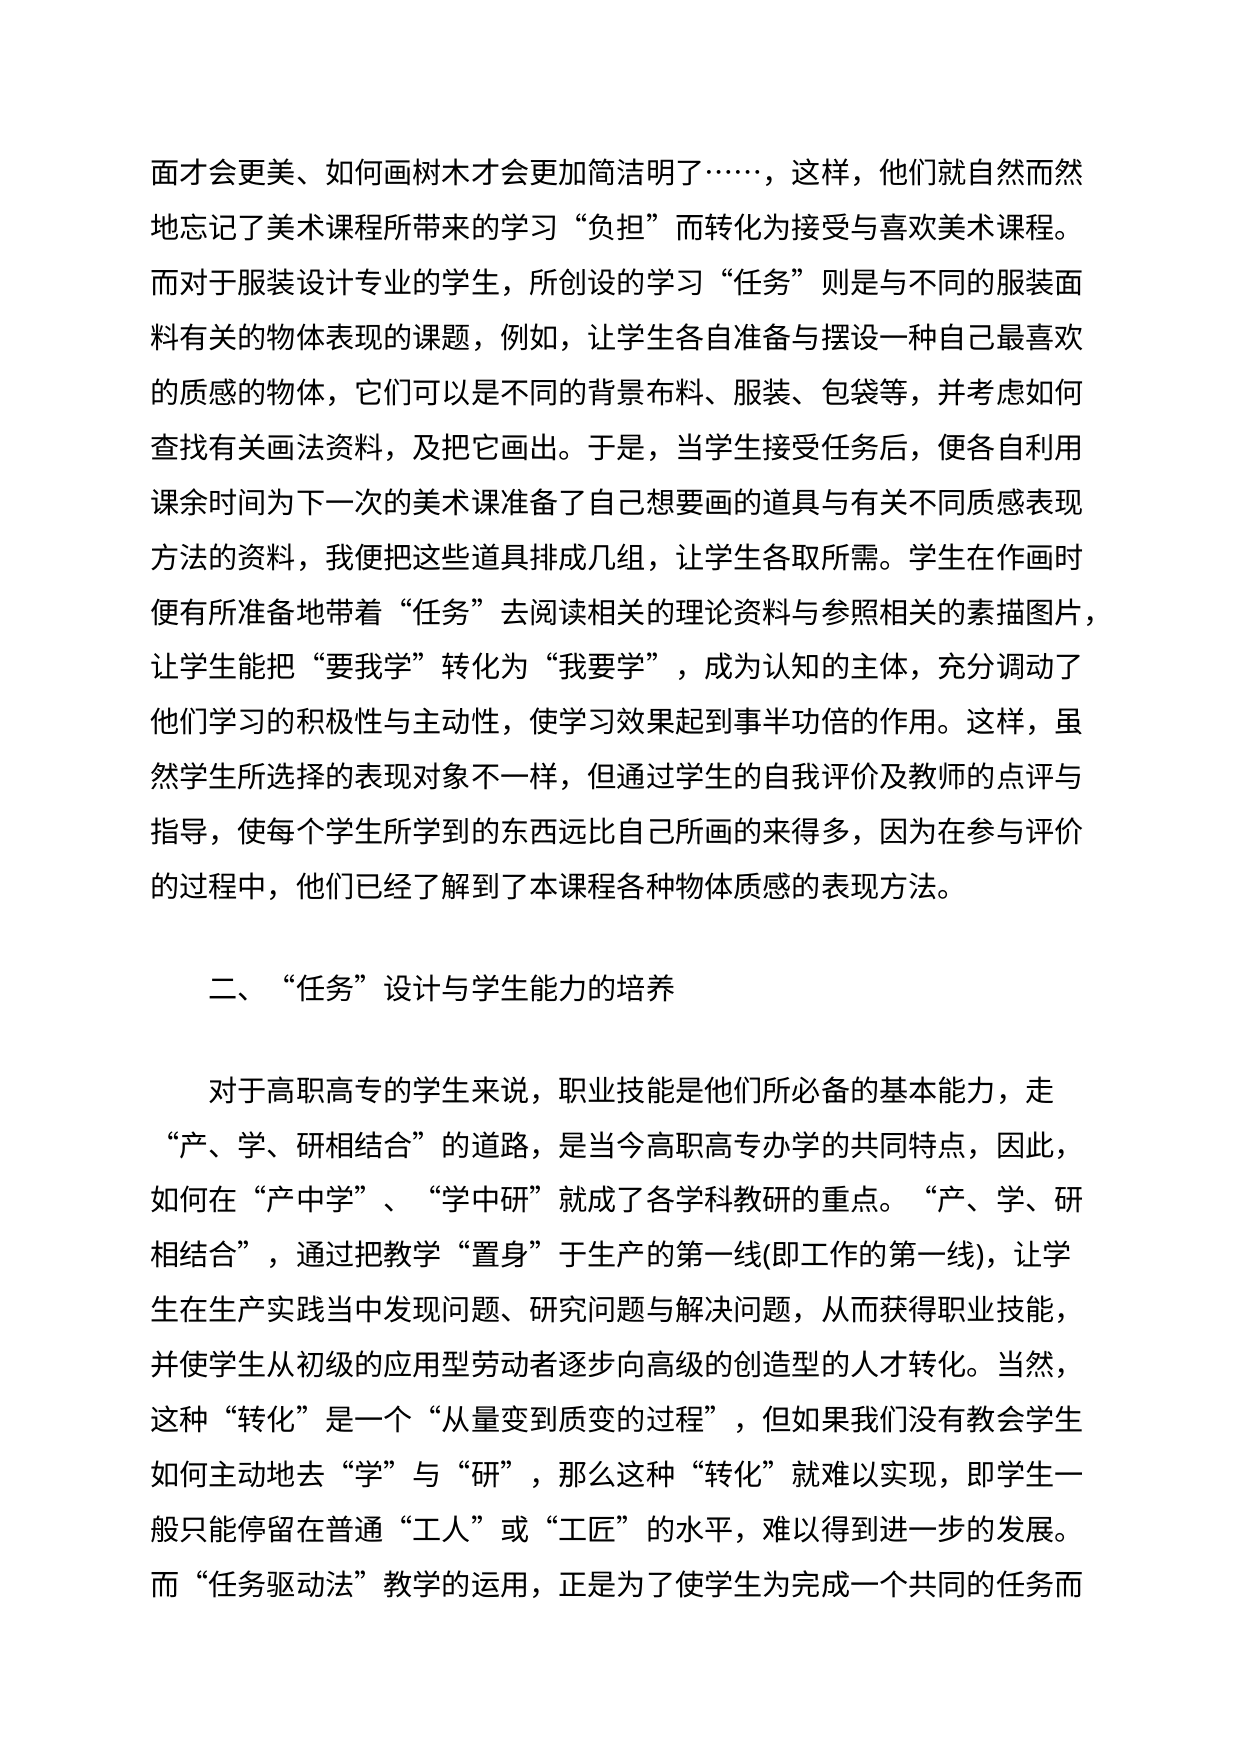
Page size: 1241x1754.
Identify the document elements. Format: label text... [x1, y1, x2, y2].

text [150, 150, 1090, 906]
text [150, 1067, 1090, 1604]
text 二、“任务”设计与学生能力的培养 [150, 965, 1090, 1008]
